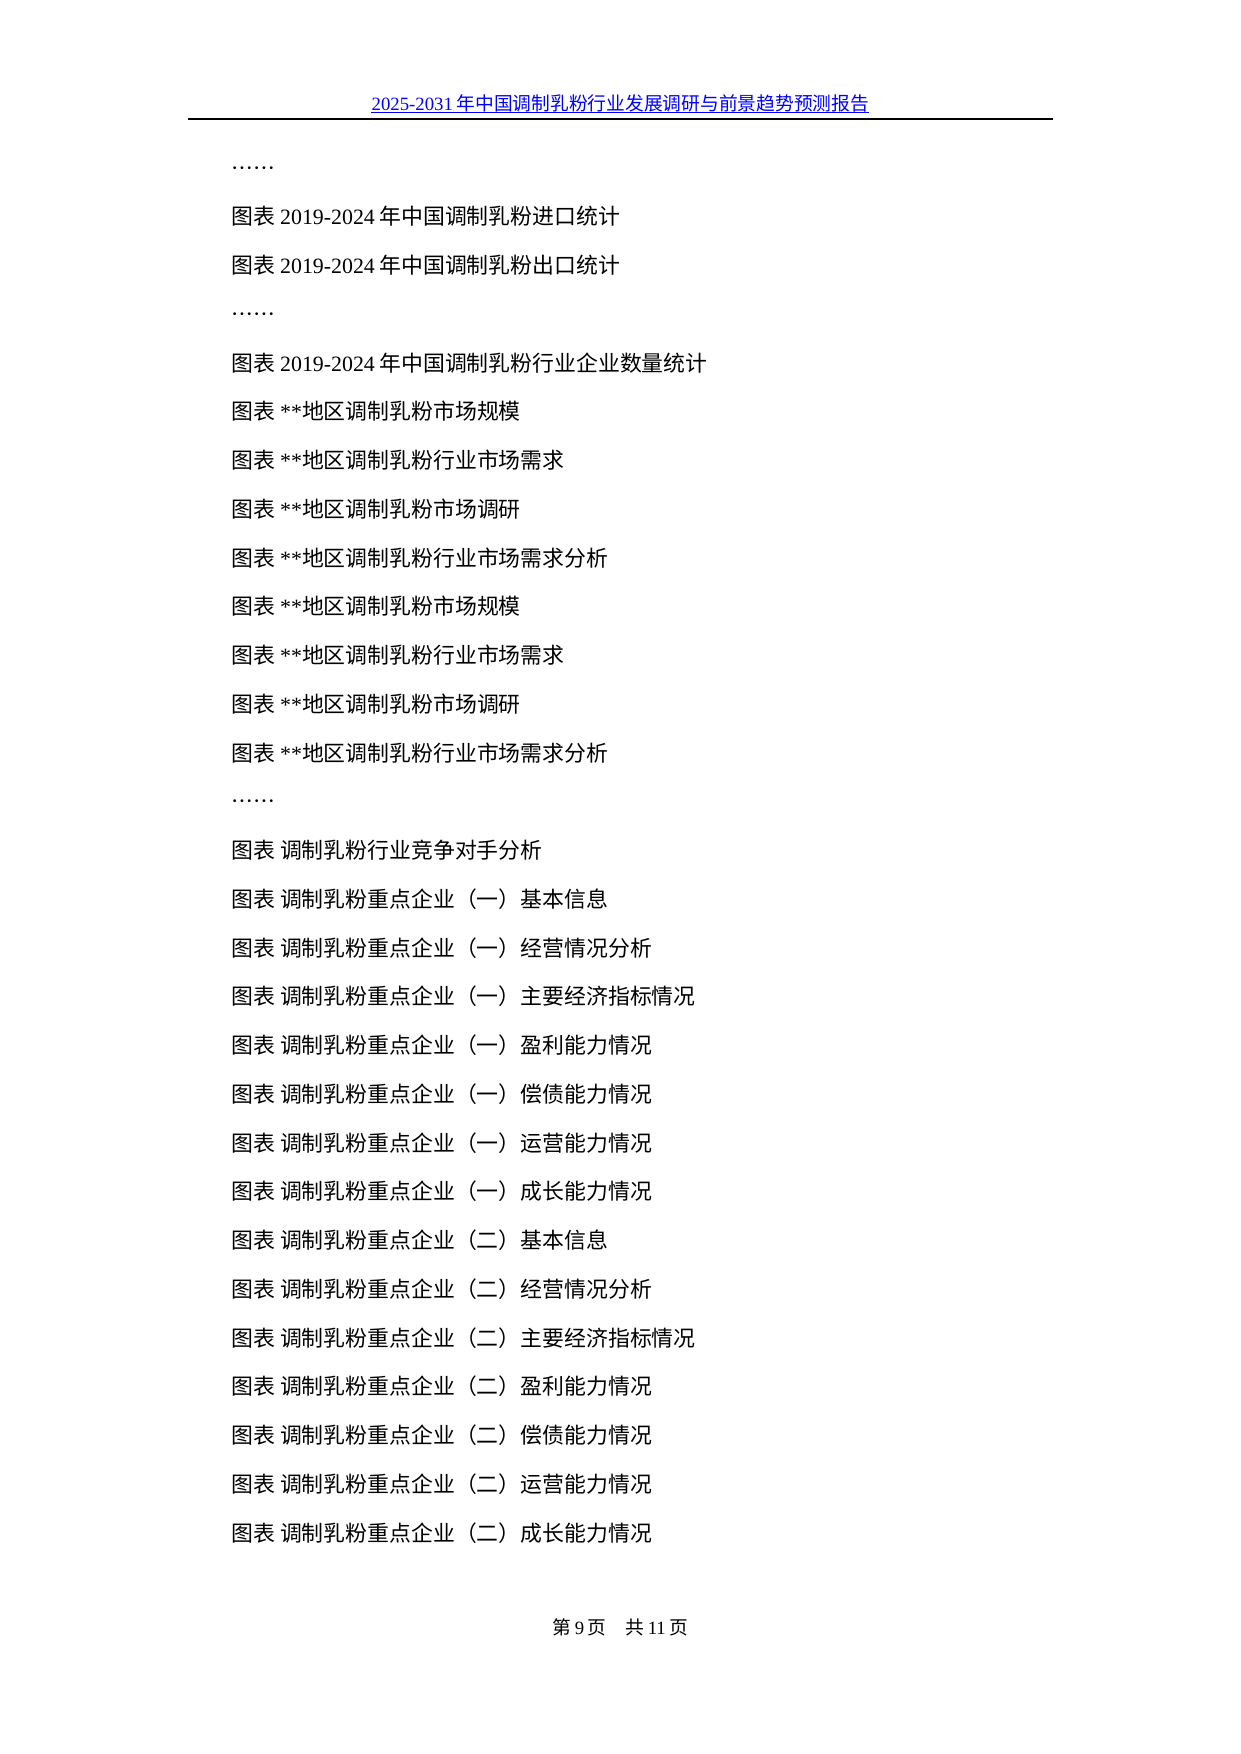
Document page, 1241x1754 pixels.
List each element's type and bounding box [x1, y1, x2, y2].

text [187, 150, 1053, 1548]
